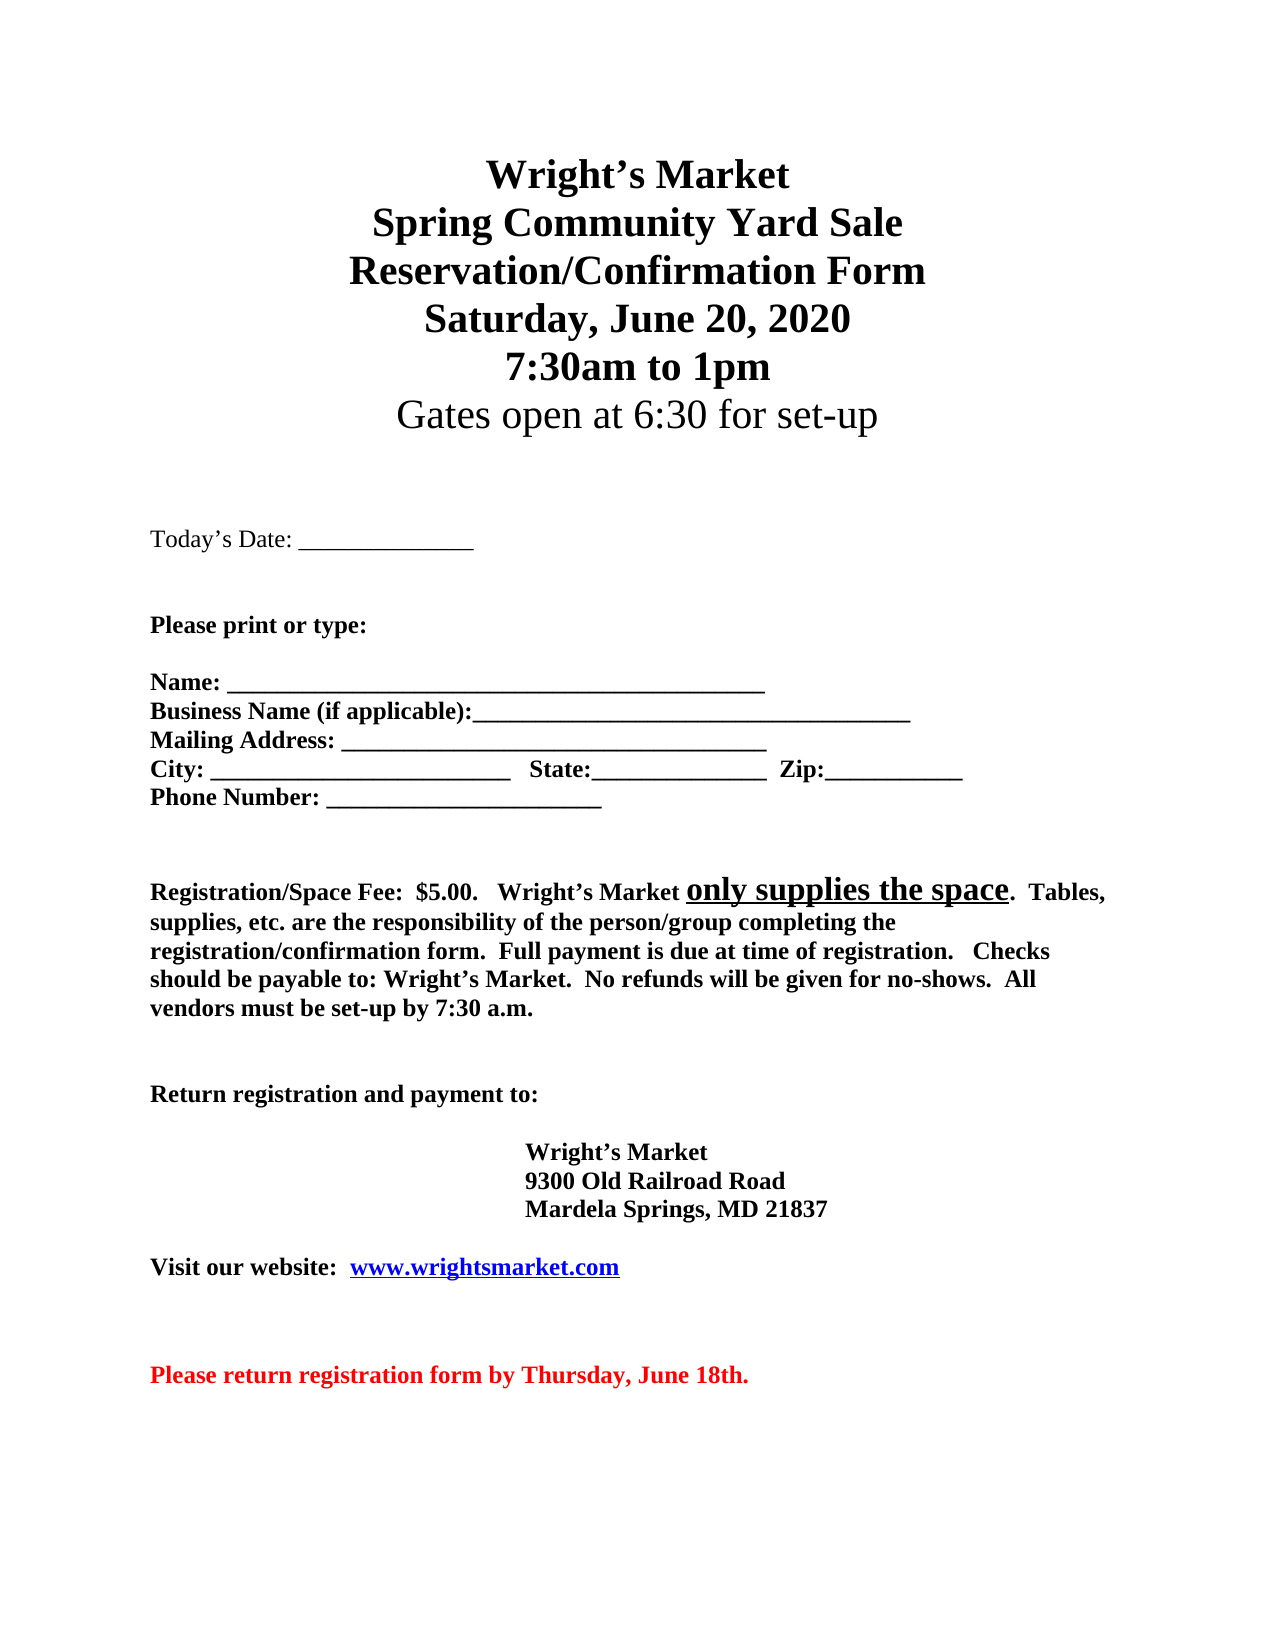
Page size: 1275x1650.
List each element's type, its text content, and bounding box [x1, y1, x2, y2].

text Reservation/Confirmation Form [150, 246, 1125, 294]
text Please return registration form by Thursday, June 18th. [150, 1360, 1125, 1388]
text Phone Number: ______________________ [150, 782, 1125, 811]
text Spring Community Yard Sale [150, 198, 1125, 246]
text Return registration and payment to: [150, 1079, 1125, 1108]
text Visit our website: www.wrightsmarket.com [150, 1252, 1125, 1281]
text Today’s Date: ______________ [150, 524, 1125, 552]
text Name: ___________________________________________ [150, 667, 1125, 696]
text Mardela Springs, MD 21837 [150, 1194, 1125, 1223]
text Mailing Address: __________________________________ [150, 725, 1125, 754]
text Business Name (if applicable):___________________________________ [150, 696, 1125, 725]
text Wright’s Market [150, 150, 1125, 198]
text City: ________________________ State:______________ Zip:___________ [150, 754, 1125, 782]
text Wright’s Market [450, 1137, 1125, 1166]
text Gates open at 6:30 for set-up [150, 389, 1125, 437]
text 9300 Old Railroad Road [150, 1166, 1125, 1194]
text Please print or type: [150, 610, 1125, 639]
text 7:30am to 1pm [150, 342, 1125, 389]
text Registration/Space Fee: $5.00. Wright’s Market only supplies the space. Tables, supplies, etc. are the responsibility of the person/group completing the registration/confirmation form. Full payment is due at time of registration. Checks should be payable to: Wright’s Market. No refunds will be given for no-shows. All vendors must be set-up by 7:30 a.m. [150, 869, 1125, 1022]
text Saturday, June 20, 2020 [150, 294, 1125, 342]
